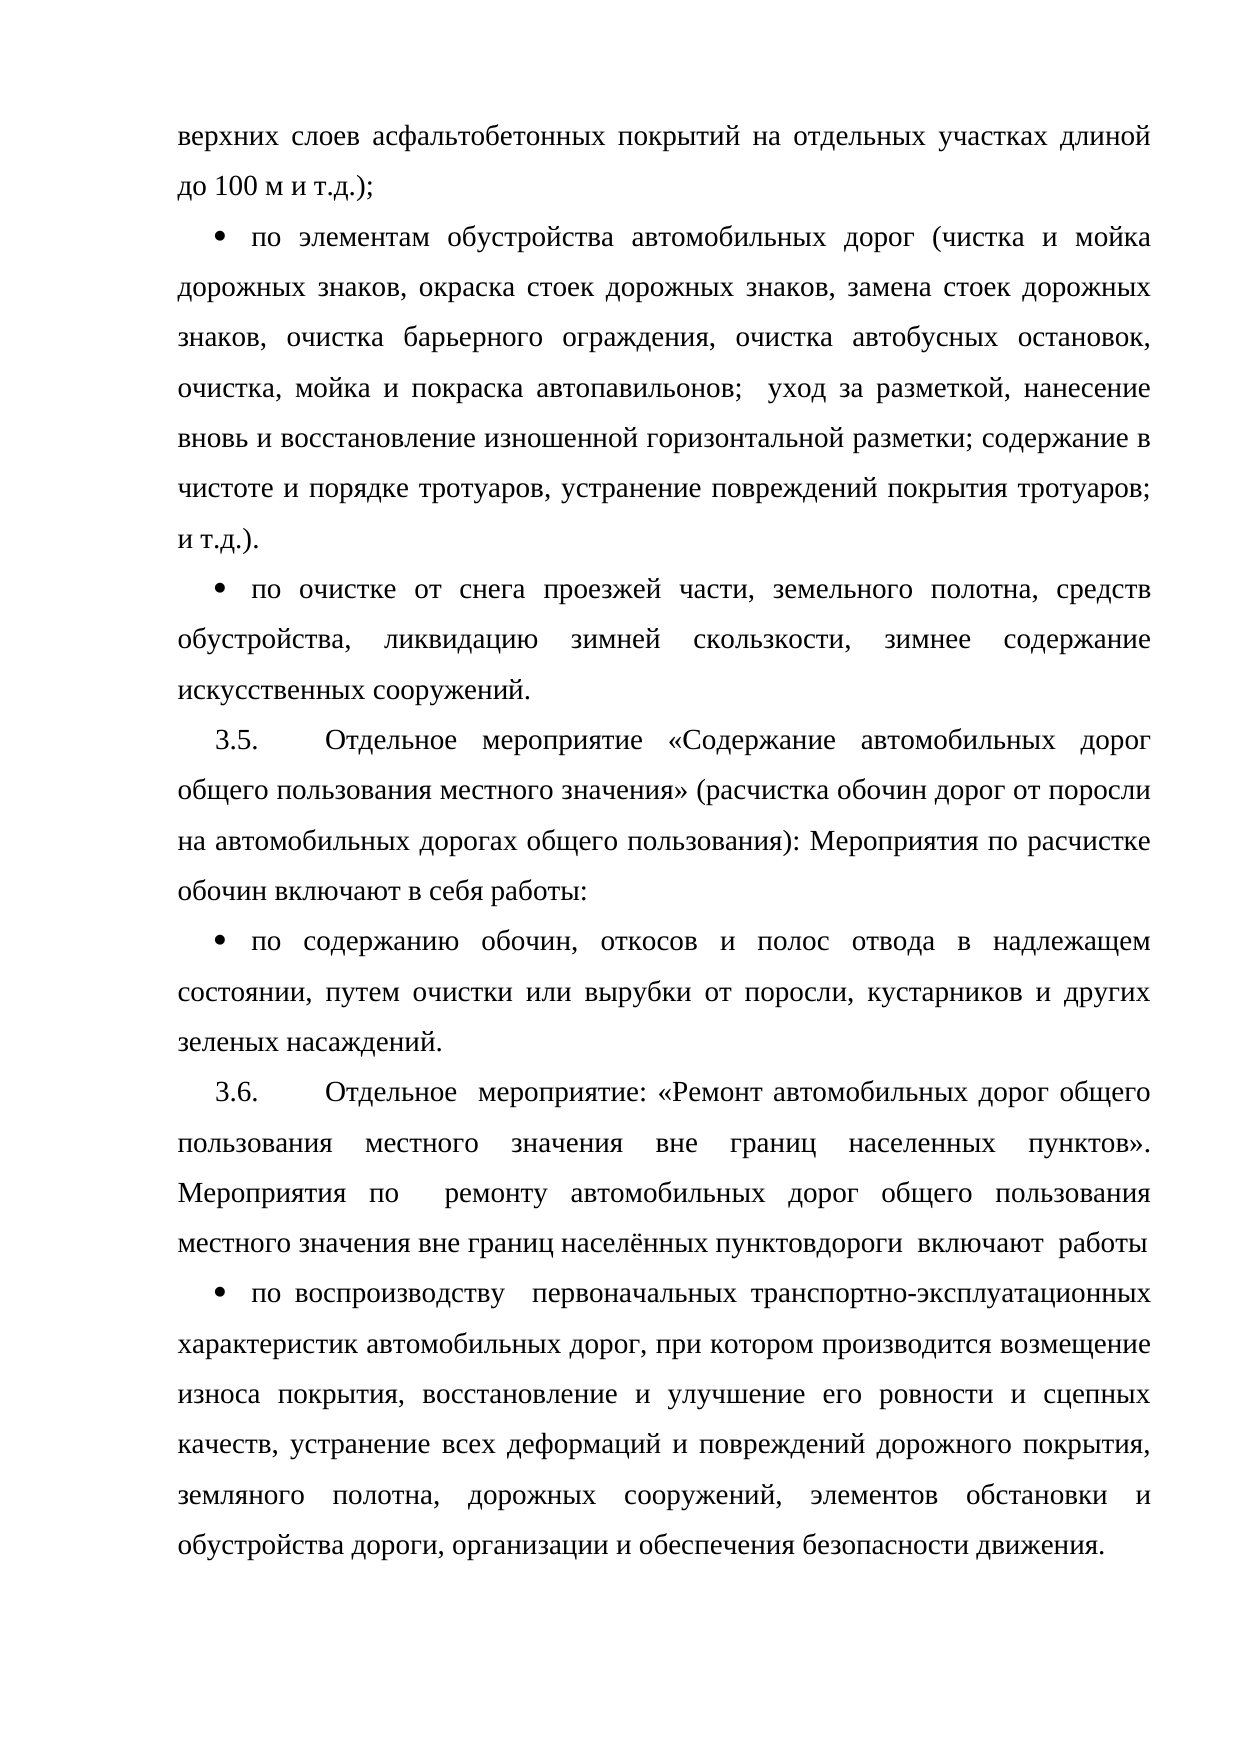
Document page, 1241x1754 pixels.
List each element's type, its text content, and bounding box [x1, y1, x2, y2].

list по воспроизводству первоначальных транспортно-эксплуатационных характеристик автомобильных дорог, при котором производится возмещение износа покрытия, восстановление и улучшение его ровности и сцепных качеств, устранение всех деформаций и повреждений дорожного покрытия, земляного полотна, дорожных сооружений, элементов обстановки и обустройства дороги, организации и обеспечения безопасности движения. [177, 1276, 1152, 1561]
list по элементам обустройства автомобильных дорог (чистка и мойка дорожных знаков, окраска стоек дорожных знаков, замена стоек дорожных знаков, очистка барьерного ограждения, очистка автобусных остановок, очистка, мойка и покраска автопавильонов; уход за разметкой, нанесение вновь и восстановление изношенной горизонтальной разметки; содержание в чистоте и порядке тротуаров, устранение повреждений покрытия тротуаров; и т.д.). [177, 219, 1152, 554]
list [177, 118, 1152, 202]
list Отдельное мероприятие: «Ремонт автомобильных дорог общего пользования местного значения вне границ населенных пунктов». Мероприятия по ремонту автомобильных дорог общего пользования местного значения вне границ населённых пунктовдороги включают работы [177, 1074, 1152, 1259]
list по содержанию обочин, откосов и полос отвода в надлежащем состоянии, путем очистки или вырубки от поросли, кустарников и других зеленых насаждений. [177, 923, 1152, 1058]
list по очистке от снега проезжей части, земельного полотна, средств обустройства, ликвидацию зимней скользкости, зимнее содержание искусственных сооружений. [177, 571, 1152, 705]
list Отдельное мероприятие «Содержание автомобильных дорог общего пользования местного значения» (расчистка обочин дорог от поросли на автомобильных дорогах общего пользования): Мероприятия по расчистке обочин включают в себя работы: [177, 722, 1152, 907]
